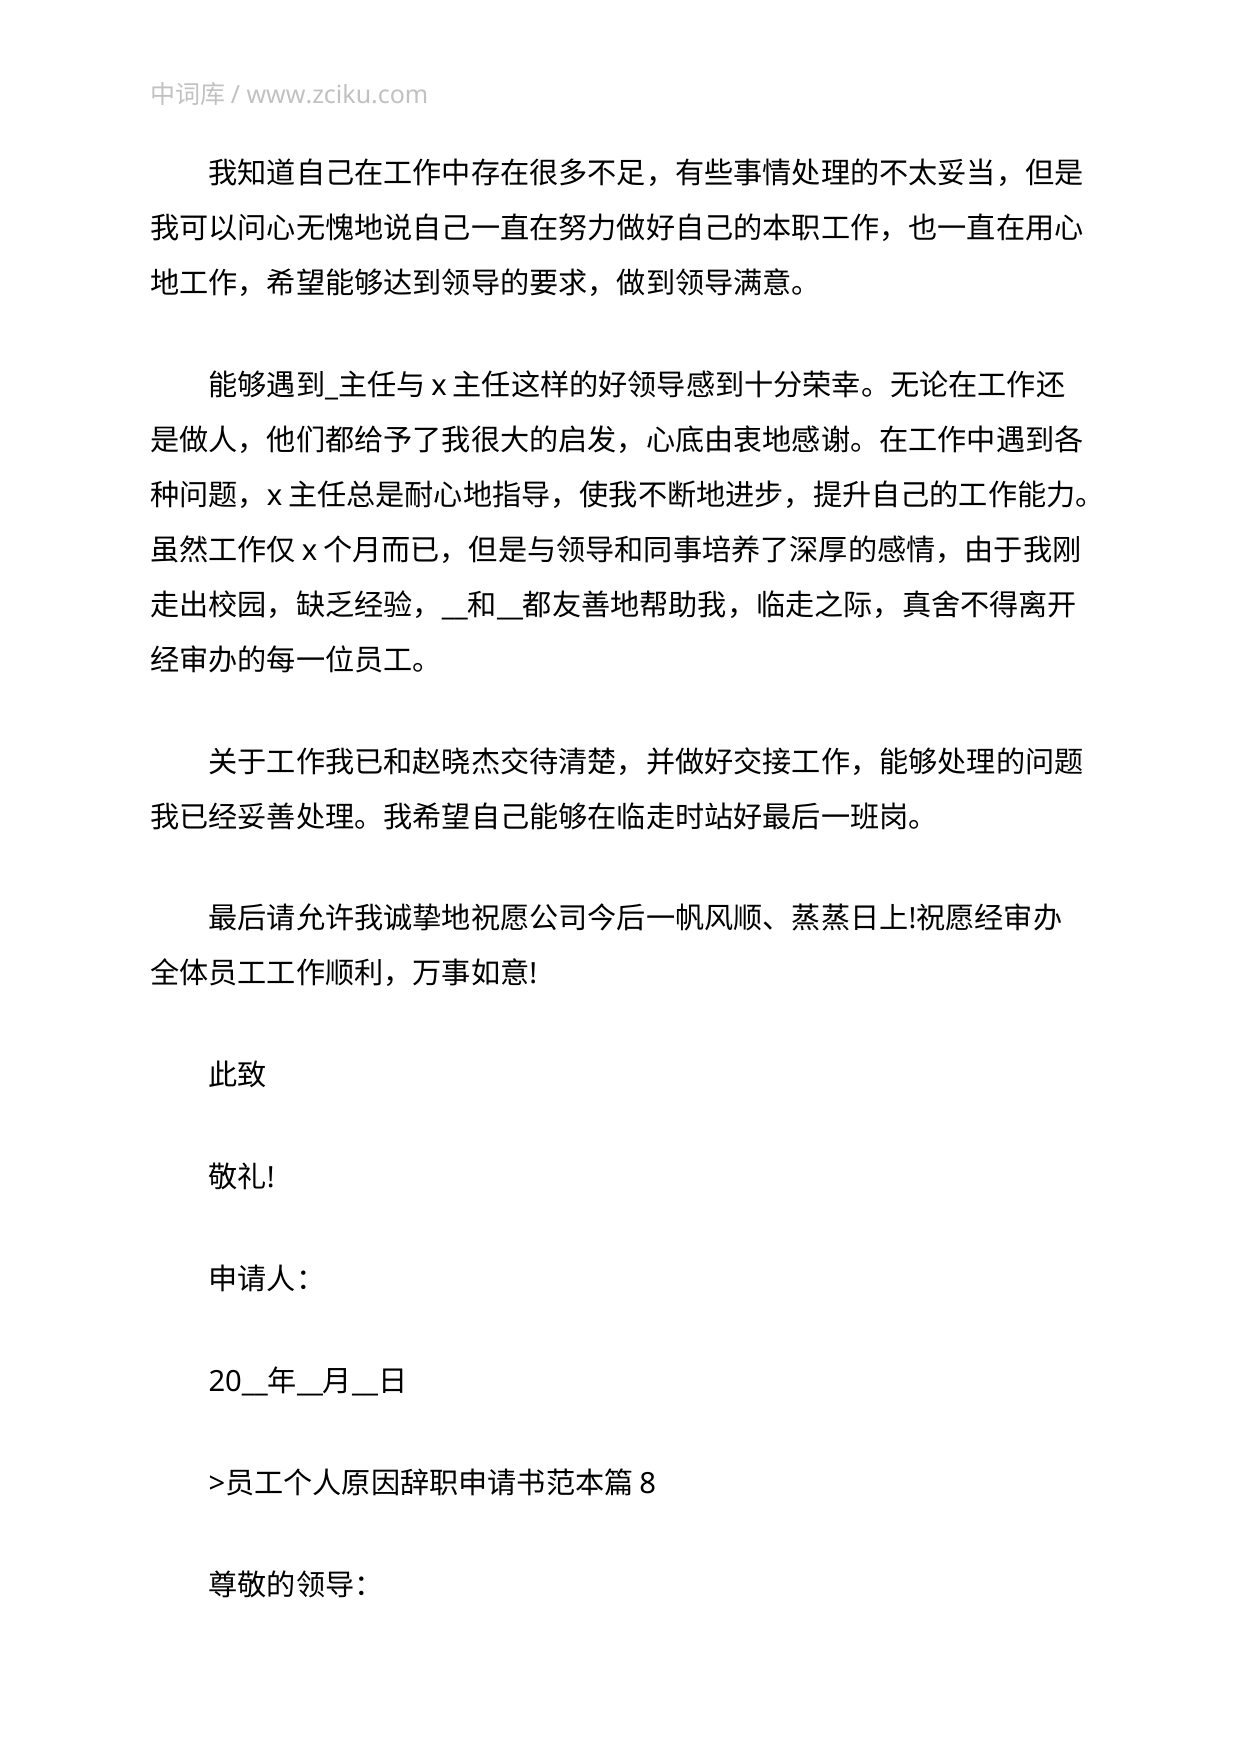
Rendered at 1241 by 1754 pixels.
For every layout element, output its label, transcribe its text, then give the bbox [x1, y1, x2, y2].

text 尊敬的领导： [150, 1561, 1090, 1604]
text 能够遇到_主任与x主任这样的好领导感到十分荣幸。无论在工作还是做人，他们都给予了我很大的启发，心底由衷地感谢。在工作中遇到各种问题，x主任总是耐心地指导，使我不断地进步，提升自己的工作能力。虽然工作仅x个月而已，但是与领导和同事培养了深厚的感情，由于我刚走出校园，缺乏经验，__和__都友善地帮助我，临走之际，真舍不得离开经审办的每一位员工。 [150, 362, 1090, 679]
text 我知道自己在工作中存在很多不足，有些事情处理的不太妥当，但是我可以问心无愧地说自己一直在努力做好自己的本职工作，也一直在用心地工作，希望能够达到领导的要求，做到领导满意。 [150, 150, 1090, 302]
text 20__年__月__日 [150, 1357, 1090, 1400]
text 敬礼! [150, 1154, 1090, 1196]
text 关于工作我已和赵晓杰交待清楚，并做好交接工作，能够处理的问题我已经妥善处理。我希望自己能够在临走时站好最后一班岗。 [150, 738, 1090, 835]
text 此致 [150, 1052, 1090, 1094]
text 最后请允许我诚挚地祝愿公司今后一帆风顺、蒸蒸日上!祝愿经审办全体员工工作顺利，万事如意! [150, 895, 1090, 992]
text 申请人： [150, 1256, 1090, 1298]
text >员工个人原因辞职申请书范本篇8 [150, 1459, 1090, 1502]
